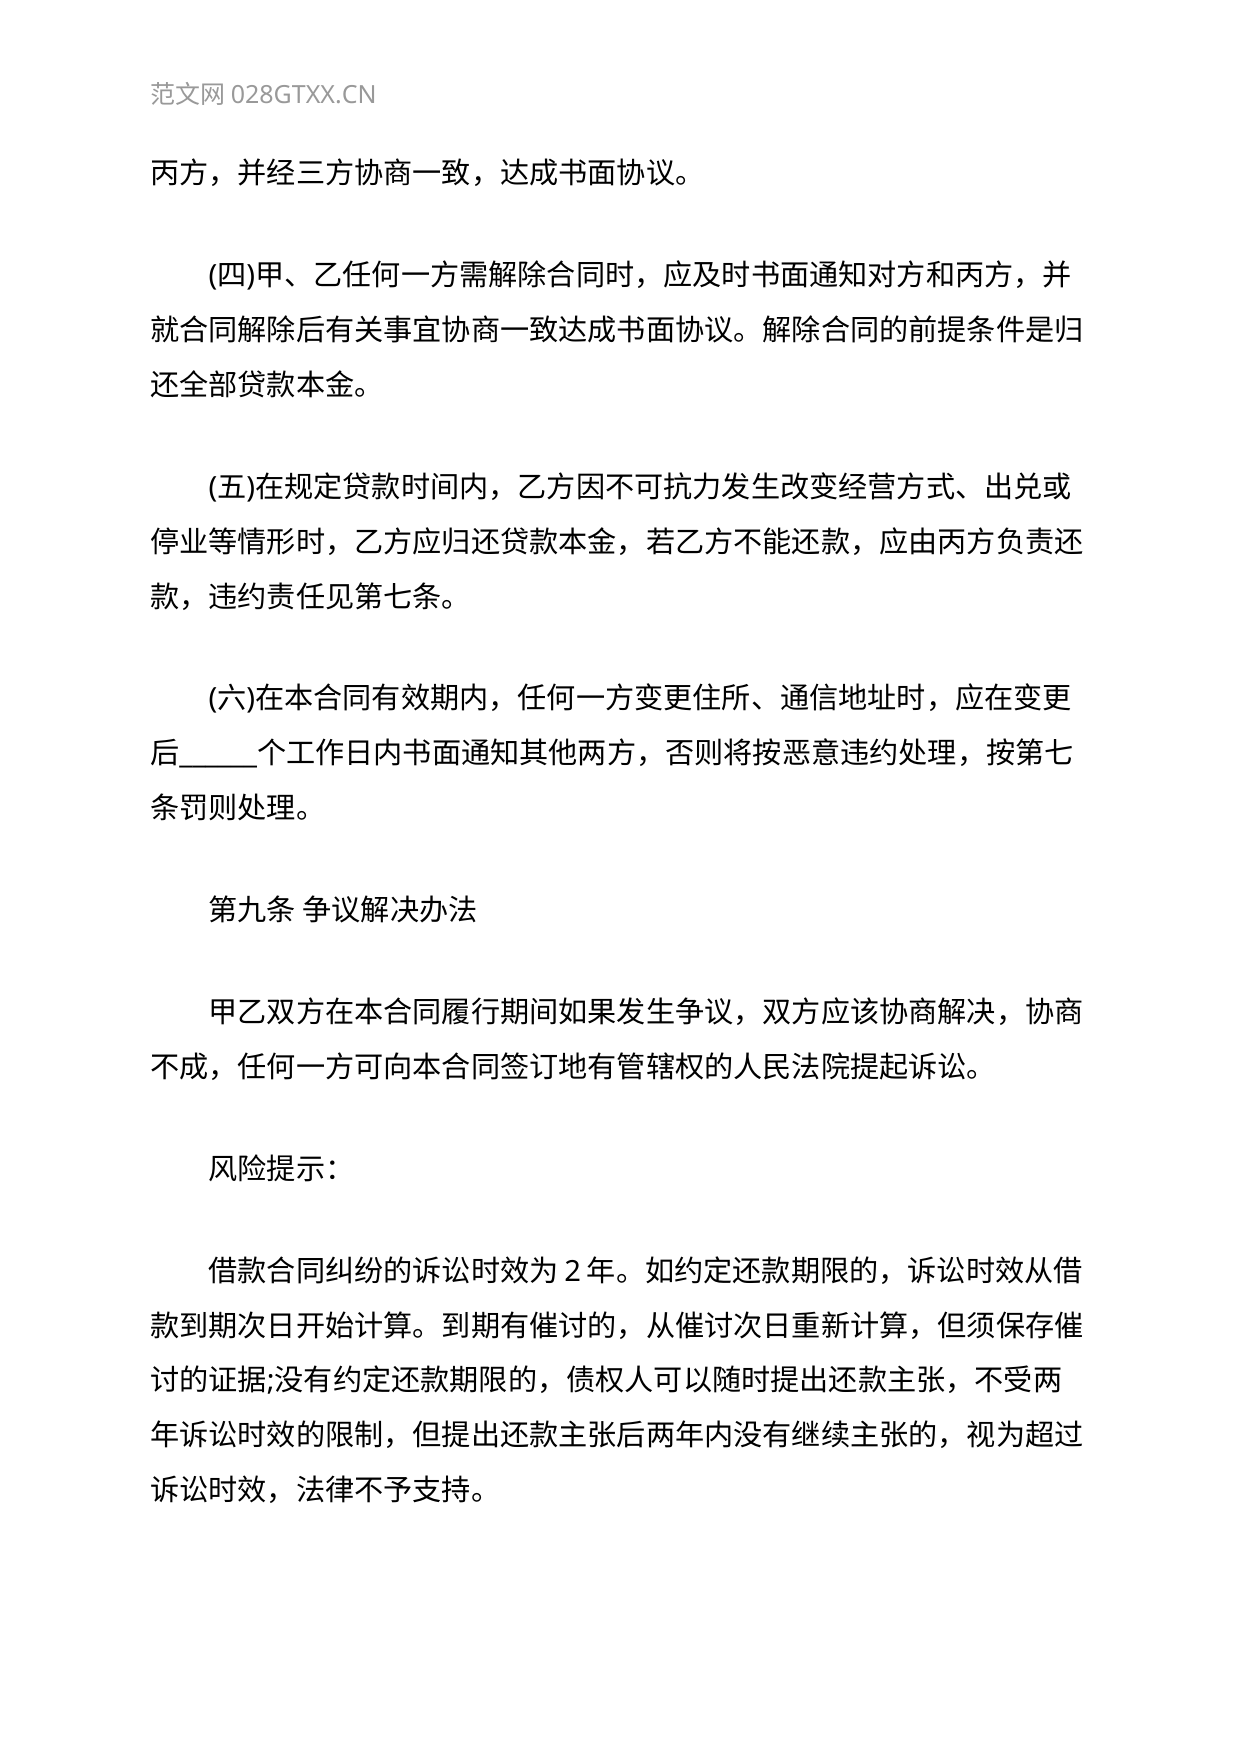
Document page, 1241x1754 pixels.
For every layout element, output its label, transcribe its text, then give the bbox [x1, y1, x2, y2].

text (六)在本合同有效期内，任何一方变更住所、通信地址时，应在变更后______个工作日内书面通知其他两方，否则将按恶意违约处理，按第七条罚则处理。 [150, 675, 1090, 827]
text (四)甲、乙任何一方需解除合同时，应及时书面通知对方和丙方，并就合同解除后有关事宜协商一致达成书面协议。解除合同的前提条件是归还全部贷款本金。 [150, 252, 1090, 404]
text 第九条 争议解决办法 [150, 887, 1090, 929]
text 风险提示： [150, 1145, 1090, 1188]
text (五)在规定贷款时间内，乙方因不可抗力发生改变经营方式、出兑或停业等情形时，乙方应归还贷款本金，若乙方不能还款，应由丙方负责还款，违约责任见第七条。 [150, 463, 1090, 616]
text 借款合同纠纷的诉讼时效为2年。如约定还款期限的，诉讼时效从借款到期次日开始计算。到期有催讨的，从催讨次日重新计算，但须保存催讨的证据;没有约定还款期限的，债权人可以随时提出还款主张，不受两年诉讼时效的限制，但提出还款主张后两年内没有继续主张的，视为超过诉讼时效，法律不予支持。 [150, 1247, 1090, 1509]
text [150, 150, 1090, 192]
text 甲乙双方在本合同履行期间如果发生争议，双方应该协商解决，协商不成，任何一方可向本合同签订地有管辖权的人民法院提起诉讼。 [150, 989, 1090, 1086]
